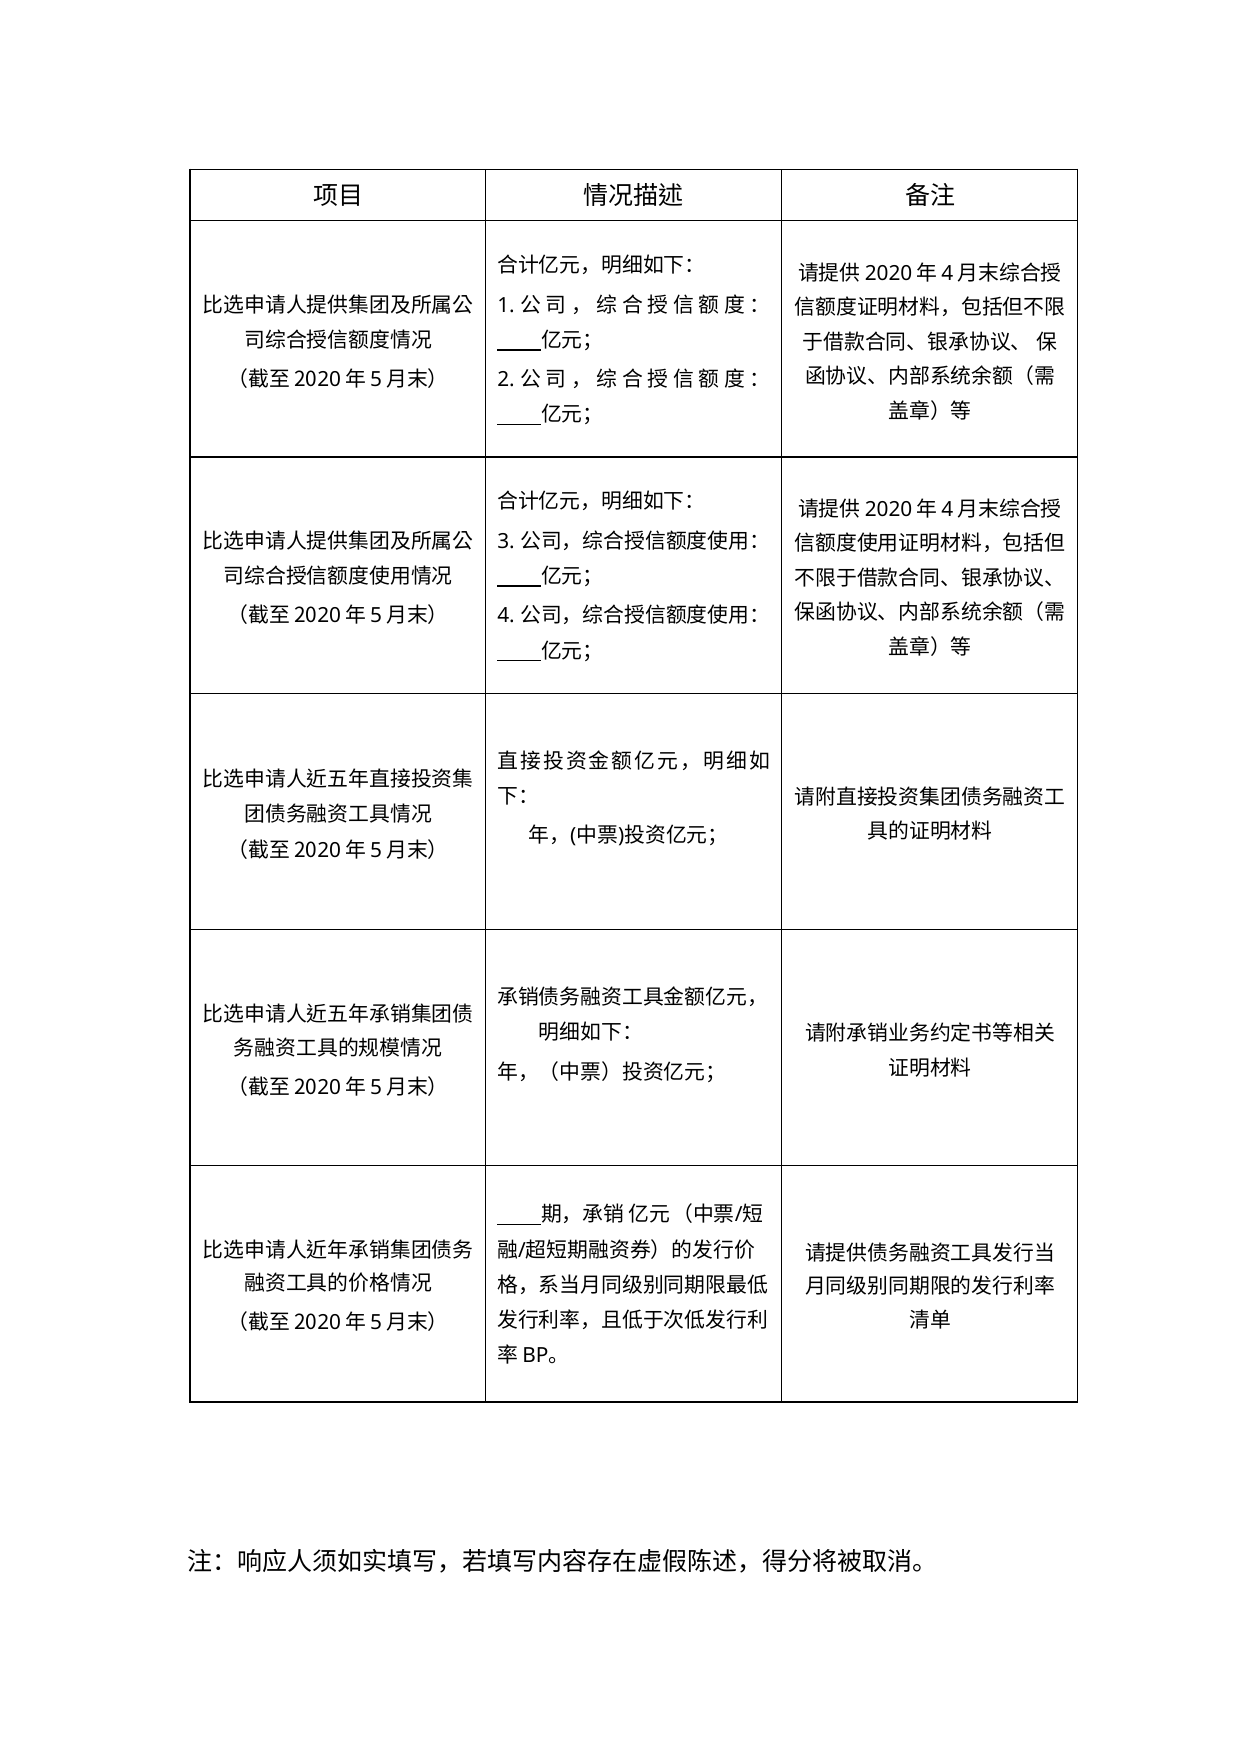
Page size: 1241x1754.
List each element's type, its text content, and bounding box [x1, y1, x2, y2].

table_header 项目 [191, 170, 485, 220]
table_cell 期，承销 亿元 （中票/短融/超短期融资券）的发行价格，系当月同级别同期限最低发行利率，且低于次低发行利率BP。 [486, 1166, 781, 1401]
table_cell 请附承销业务约定书等相关 证明材料 [782, 930, 1077, 1165]
text 注：响应人须如实填写，若填写内容存在虚假陈述，得分将被取消。 [187, 1527, 1053, 1592]
table_cell 请附直接投资集团债务融资工具的证明材料 [782, 694, 1077, 929]
table_cell 承销债务融资工具金额亿元，明细如下： 年，（中票）投资亿元； [486, 930, 781, 1165]
table_cell 比选申请人近五年承销集团债务融资工具的规模情况 （截至2020年5月末） [191, 930, 485, 1165]
table_cell 比选申请人近年承销集团债务 融资工具的价格情况 （截至2020年5月末） [191, 1166, 485, 1401]
table_cell 请提供2020年4月末综合授 信额度证明材料，包括但不限于借款合同、银承协议、 保函协议、内部系统余额（需 盖章）等 [782, 221, 1077, 456]
table_cell 比选申请人提供集团及所属公司综合授信额度情况 （截至2020年5月末） [191, 221, 485, 456]
table_cell 请提供2020年4月末综合授 信额度使用证明材料，包括但不限于借款合同、银承协议、 保函协议、内部系统余额（需 盖章）等 [782, 458, 1077, 693]
table_cell 合计亿元，明细如下： 公司，综合授信额度使用： 亿元； 公司，综合授信额度使用： 亿元； [486, 458, 781, 693]
table_cell 比选申请人提供集团及所属公司综合授信额度使用情况 （截至2020年5月末） [191, 458, 485, 693]
table_cell 请提供债务融资工具发行当 月同级别同期限的发行利率 清单 [782, 1166, 1077, 1401]
table_header 备注 [782, 170, 1077, 220]
table_cell 合计亿元，明细如下： 公司，综合授信额度： 亿元； 公司，综合授信额度： 亿元； [486, 221, 781, 456]
table_cell 直接投资金额亿元，明细如下： 年，(中票)投资亿元； [486, 694, 781, 929]
table_header 情况描述 [486, 170, 781, 220]
table_cell 比选申请人近五年直接投资集团债务融资工具情况 （截至2020年5月末） [191, 694, 485, 929]
